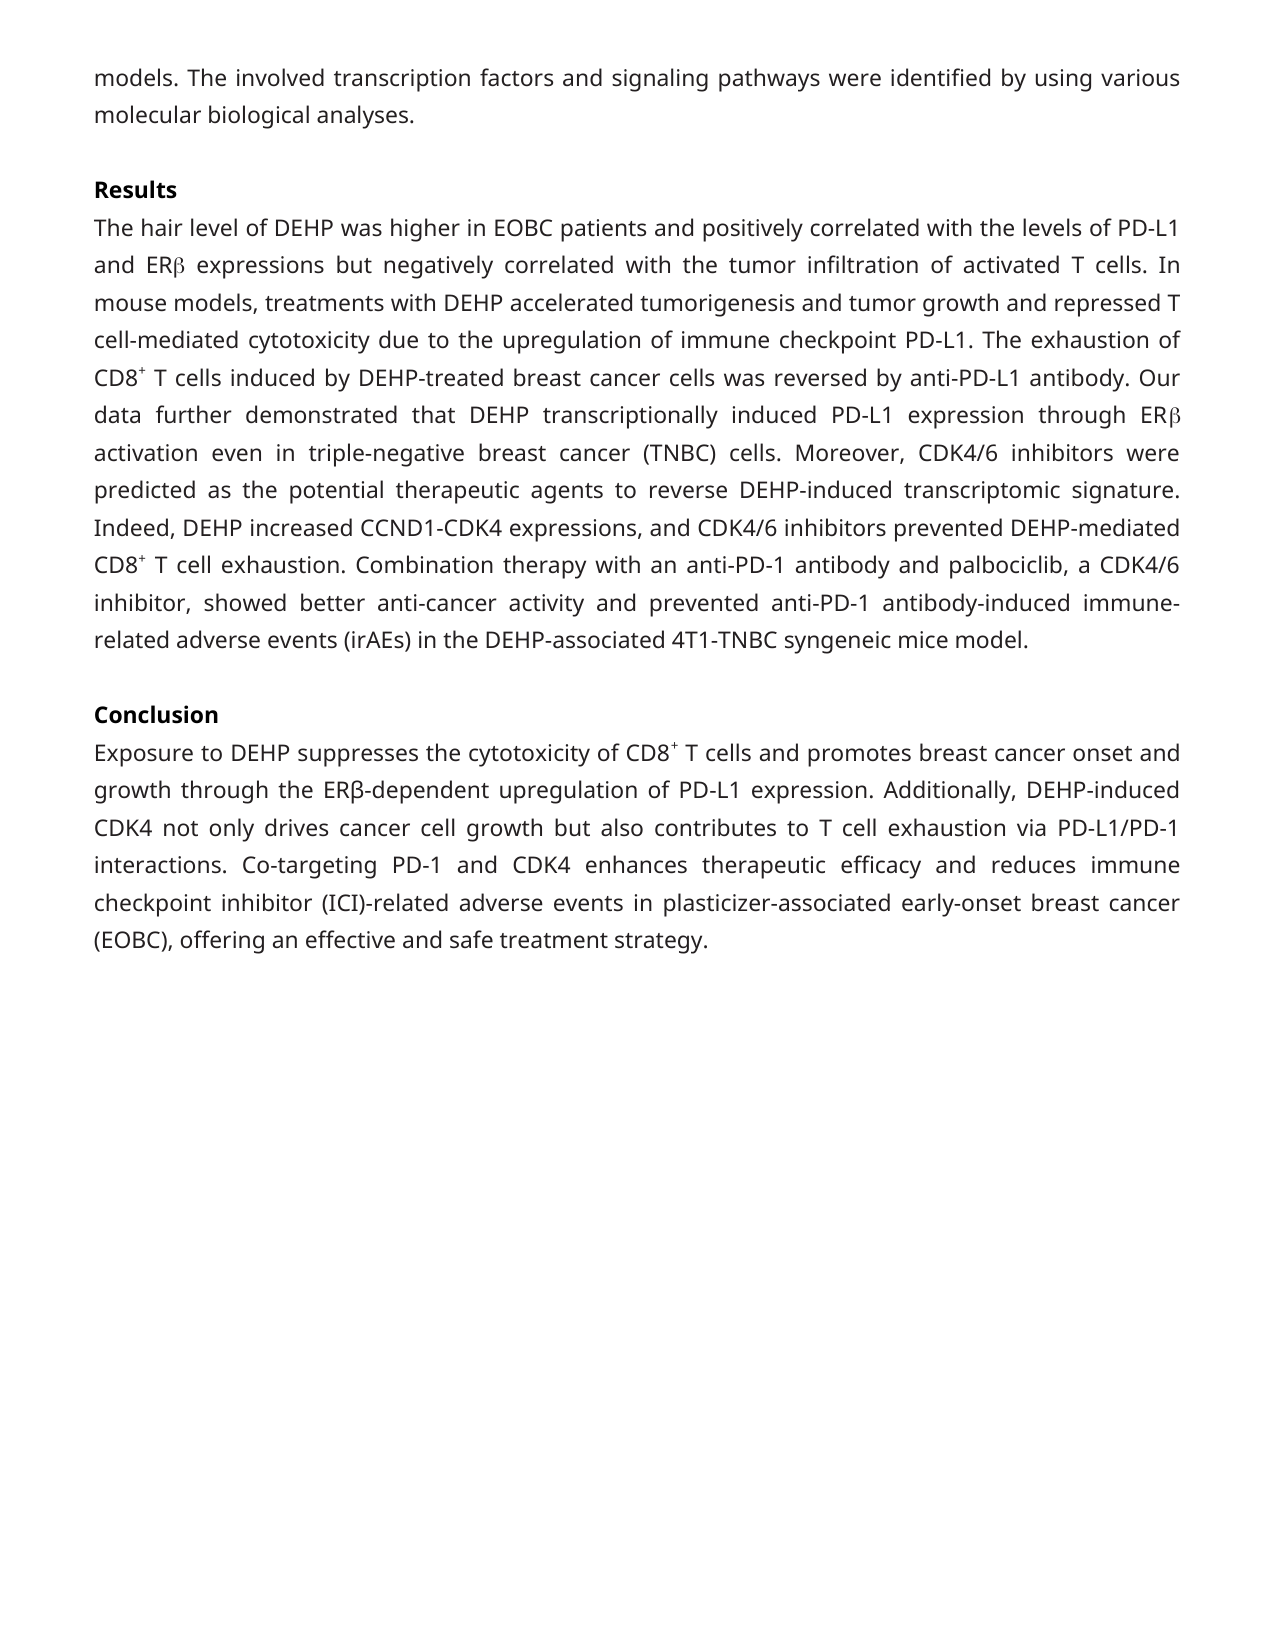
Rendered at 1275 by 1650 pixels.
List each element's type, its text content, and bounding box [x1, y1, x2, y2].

text The hair level of DEHP was higher in EOBC patients and positively correlated with the levels of PD-L1 and ER expressions but negatively correlated with the tumor infiltration of activated T cells. In mouse models, treatments with DEHP accelerated tumorigenesis and tumor growth and repressed T cell-mediated cytotoxicity due to the upregulation of immune checkpoint PD-L1. The exhaustion of CD8+ T cells induced by DEHP-treated breast cancer cells was reversed by anti-PD-L1 antibody. Our data further demonstrated that DEHP transcriptionally induced PD-L1 expression through ER activation even in triple-negative breast cancer (TNBC) cells. Moreover, CDK4/6 inhibitors were predicted as the potential therapeutic agents to reverse DEHP-induced transcriptomic signature. Indeed, DEHP increased CCND1-CDK4 expressions, and CDK4/6 inhibitors prevented DEHP-mediated CD8+ T cell exhaustion. Combination therapy with an anti-PD-1 antibody and palbociclib, a CDK4/6 inhibitor, showed better anti-cancer activity and prevented anti-PD-1 antibody-induced immune-related adverse events (irAEs) in the DEHP-associated 4T1-TNBC syngeneic mice model. [94, 206, 1181, 656]
text Conclusion [94, 694, 1181, 731]
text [94, 56, 1181, 131]
text Exposure to DEHP suppresses the cytotoxicity of CD8+ T cells and promotes breast cancer onset and growth through the ERβ-dependent upregulation of PD-L1 expression. Additionally, DEHP-induced CDK4 not only drives cancer cell growth but also contributes to T cell exhaustion via PD-L1/PD-1 interactions. Co-targeting PD-1 and CDK4 enhances therapeutic efficacy and reduces immune checkpoint inhibitor (ICI)-related adverse events in plasticizer-associated early-onset breast cancer (EOBC), offering an effective and safe treatment strategy. [94, 731, 1181, 956]
text Results [94, 169, 1181, 206]
